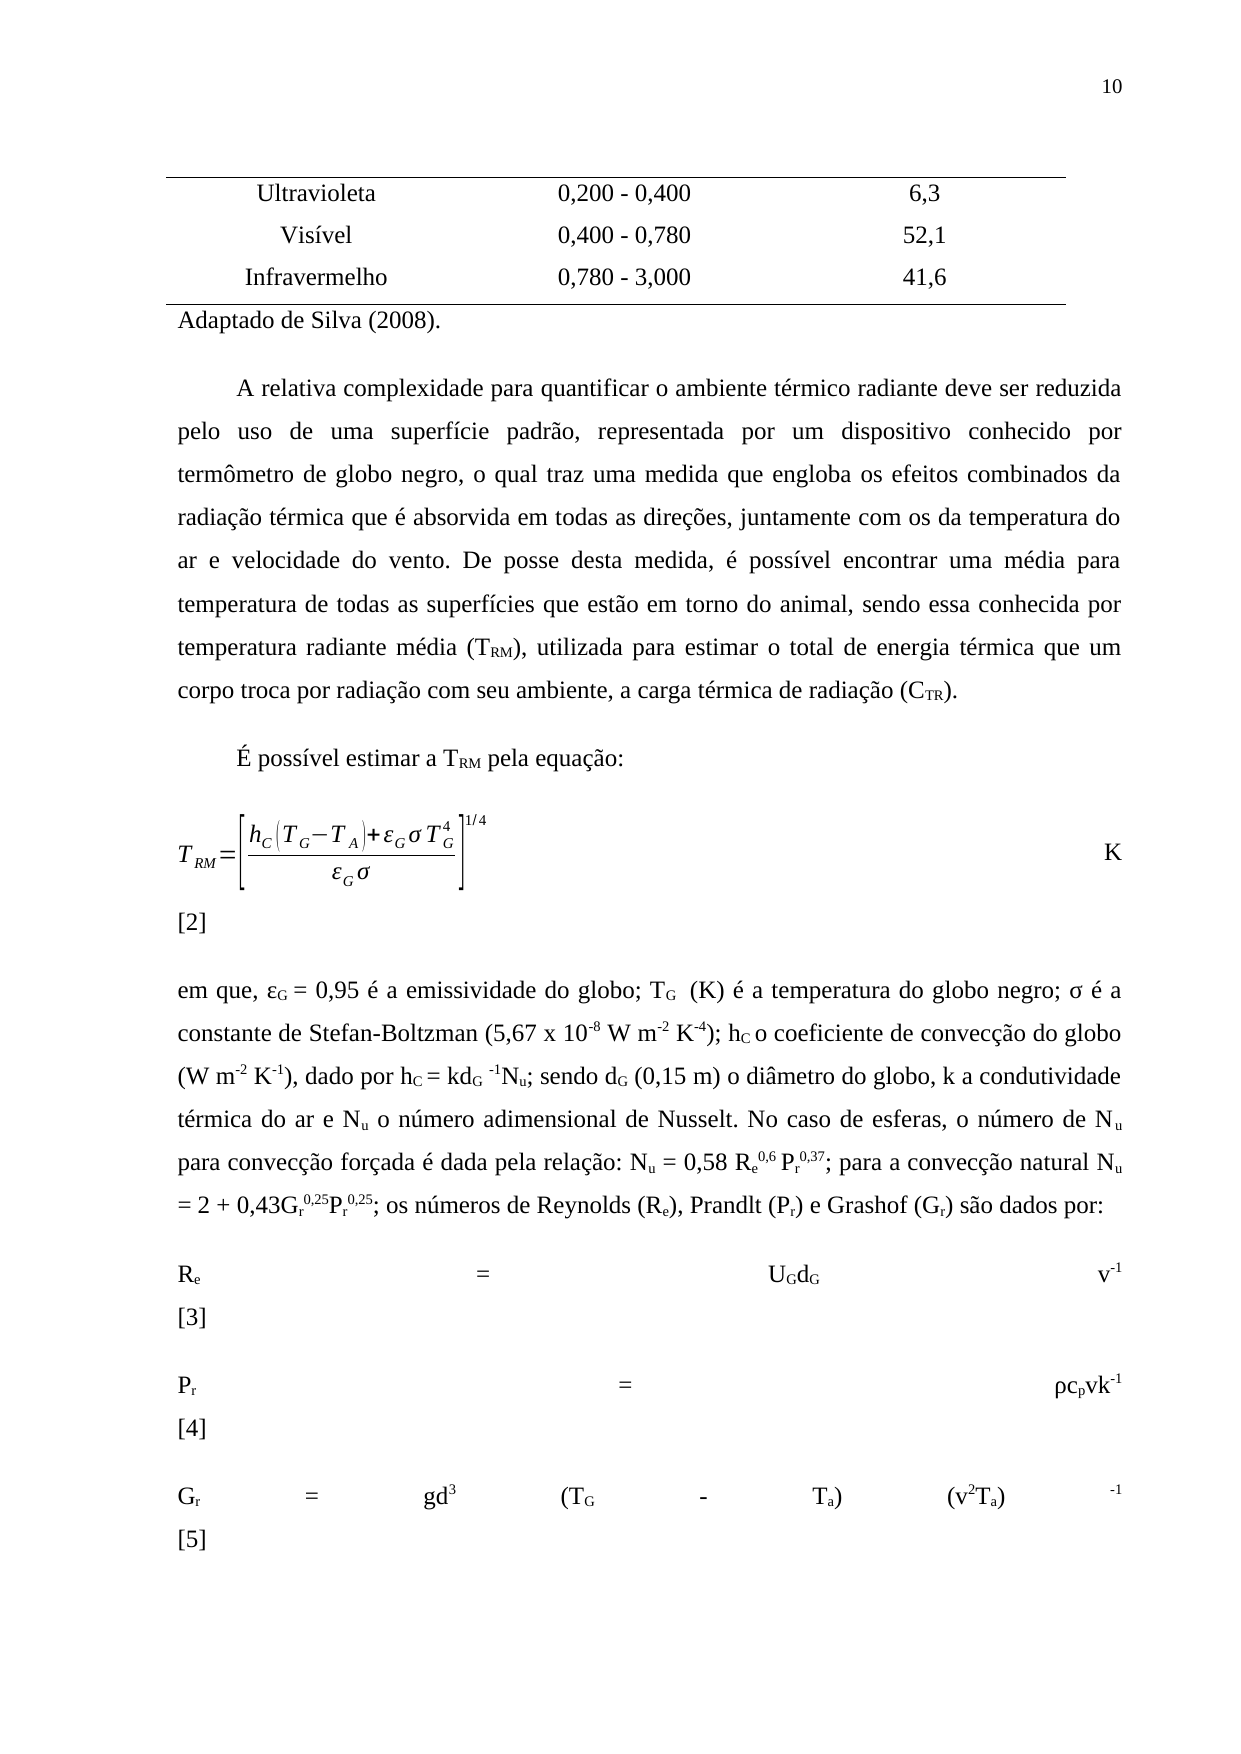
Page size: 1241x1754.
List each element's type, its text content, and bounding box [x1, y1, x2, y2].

table_cell Visível [166, 220, 466, 262]
table_cell Infravermelho [166, 262, 466, 304]
table_cell 0,780 - 3,000 [466, 262, 783, 304]
text É possível estimar a TRM pela equação: [177, 743, 1122, 772]
text Gr = gd3 (TG - Ta) (v2Ta) -1 [5] [177, 1481, 1122, 1553]
table_cell 6,3 [783, 178, 1066, 220]
text Re = UGdG v-1 [3] [177, 1259, 1122, 1331]
text Adaptado de Silva (2008). [177, 305, 1122, 334]
table_cell 0,400 - 0,780 [466, 220, 783, 262]
text K [2] [177, 811, 1122, 936]
table_cell 0,200 - 0,400 [466, 178, 783, 220]
table_cell 41,6 [783, 262, 1066, 304]
table_cell 52,1 [783, 220, 1066, 262]
text A relativa complexidade para quantificar o ambiente térmico radiante deve ser reduzida pelo uso de uma superfície padrão, representada por um dispositivo conhecido por termômetro de globo negro, o qual traz uma medida que engloba os efeitos combinados da radiação térmica que é absorvida em todas as direções, juntamente com os da temperatura do ar e velocidade do vento. De posse desta medida, é possível encontrar uma média para temperatura de todas as superfícies que estão em torno do animal, sendo essa conhecida por temperatura radiante média (TRM), utilizada para estimar o total de energia térmica que um corpo troca por radiação com seu ambiente, a carga térmica de radiação (CTR). [177, 373, 1122, 704]
text Pr = ρcpvk-1 [4] [177, 1370, 1122, 1442]
table_cell Ultravioleta [166, 178, 466, 220]
text em que, ɛG = 0,95 é a emissividade do globo; TG (K) é a temperatura do globo negro; σ é a constante de Stefan-Boltzman (5,67 x 10-8 W m-2 K-4); hC o coeficiente de convecção do globo (W m-2 K-1), dado por hC = kdG -1Nu; sendo dG (0,15 m) o diâmetro do globo, k a condutividade térmica do ar e Nu o número adimensional de Nusselt. No caso de esferas, o número de Nu para convecção forçada é dada pela relação: Nu = 0,58 Re0,6 Pr0,37; para a convecção natural Nu = 2 + 0,43Gr0,25Pr0,25; os números de Reynolds (Re), Prandlt (Pr) e Grashof (Gr) são dados por: [177, 975, 1122, 1219]
